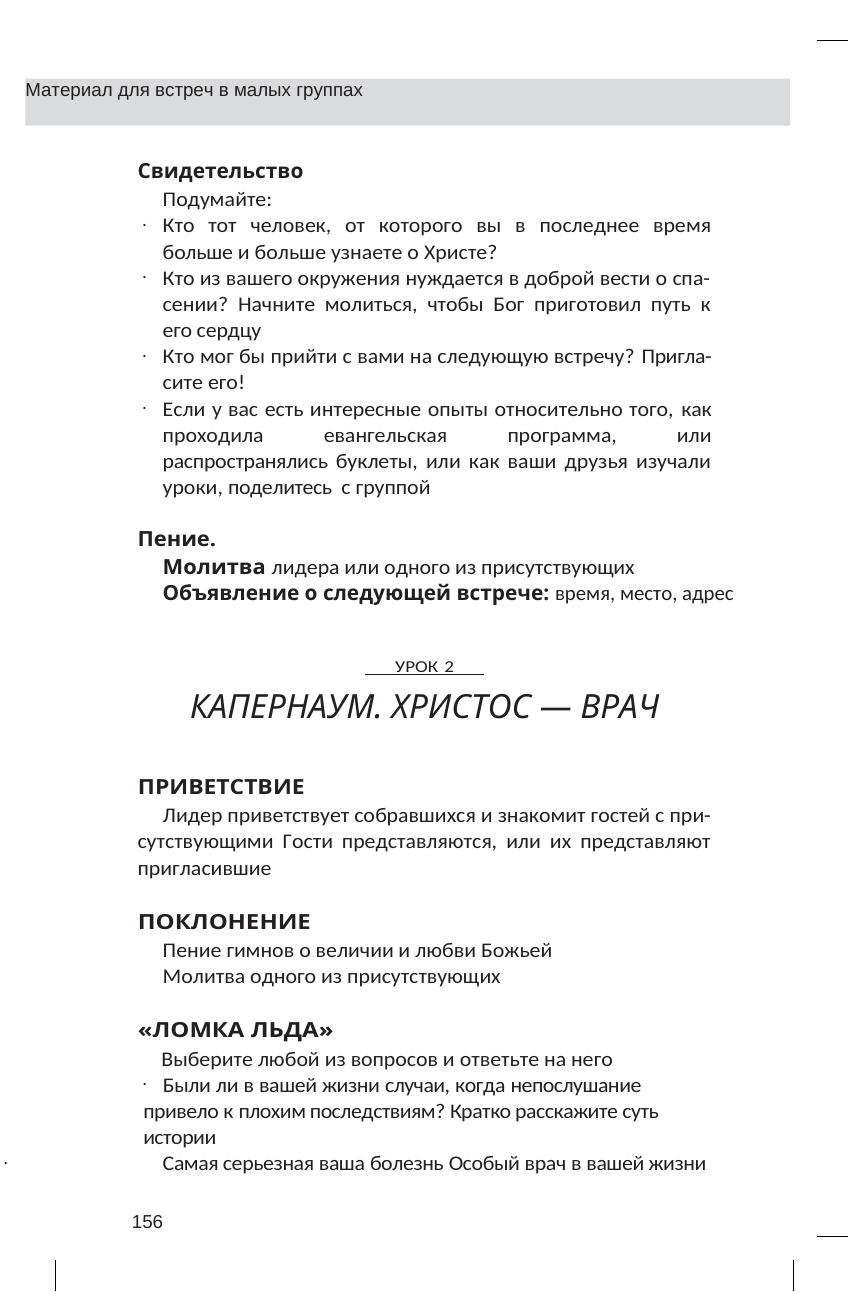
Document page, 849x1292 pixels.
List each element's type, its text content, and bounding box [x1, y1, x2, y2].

text 156 [132, 1211, 849, 1233]
text Выберите любой из вопросов и ответьте на него [14, 1046, 761, 1071]
text Свидетельство [137, 156, 849, 185]
subtitle КАПЕРНАУМ. ХРИСТОС — ВРАЧ [88, 683, 761, 728]
list Кто тот человек, от которого вы в последнее время больше и больше узнаете о Христе? [143, 213, 711, 264]
text Подумайте: [162, 187, 849, 212]
text ПОКЛОНЕНИЕ [138, 907, 849, 936]
list Были ли в вашей жизни случаи, когда непослушание привело к плохим последствиям? Кратко расскажите суть истории [143, 1072, 711, 1149]
text Пение гимнов о величии и любви Божьей Молитва одного из присутствующих [162, 937, 555, 989]
text «ЛОМКА ЛЬДА» [138, 1016, 849, 1044]
list Самая серьезная ваша болезнь Особый врач в вашей жизни [4, 1150, 849, 1175]
list Кто из вашего окружения нуждается в доброй вести о спа- сении? Начните молиться, чтобы Бог приготовил путь к его сердцу [143, 265, 712, 343]
text Лидер приветствует собравшихся и знакомит гостей с при- сутствующими Гости представляются, или их представляют пригласившие [137, 802, 712, 880]
text Пение. [137, 524, 849, 553]
text Молитва лидера или одного из присутствующих [162, 553, 849, 580]
text Объявление о следующей встрече: время, место, адрес [162, 580, 849, 606]
list Если у вас есть интересные опыты относительно того, как проходила евангельская программа, или распространялись буклеты, или как ваши друзья изучали уроки, поделитесь с группой [143, 396, 711, 499]
text УРОК 2 [0, 657, 849, 677]
list Кто мог бы прийти с вами на следующую встречу? Пригла- сите его! [143, 343, 712, 395]
text ПРИВЕТСТВИЕ [138, 772, 849, 801]
